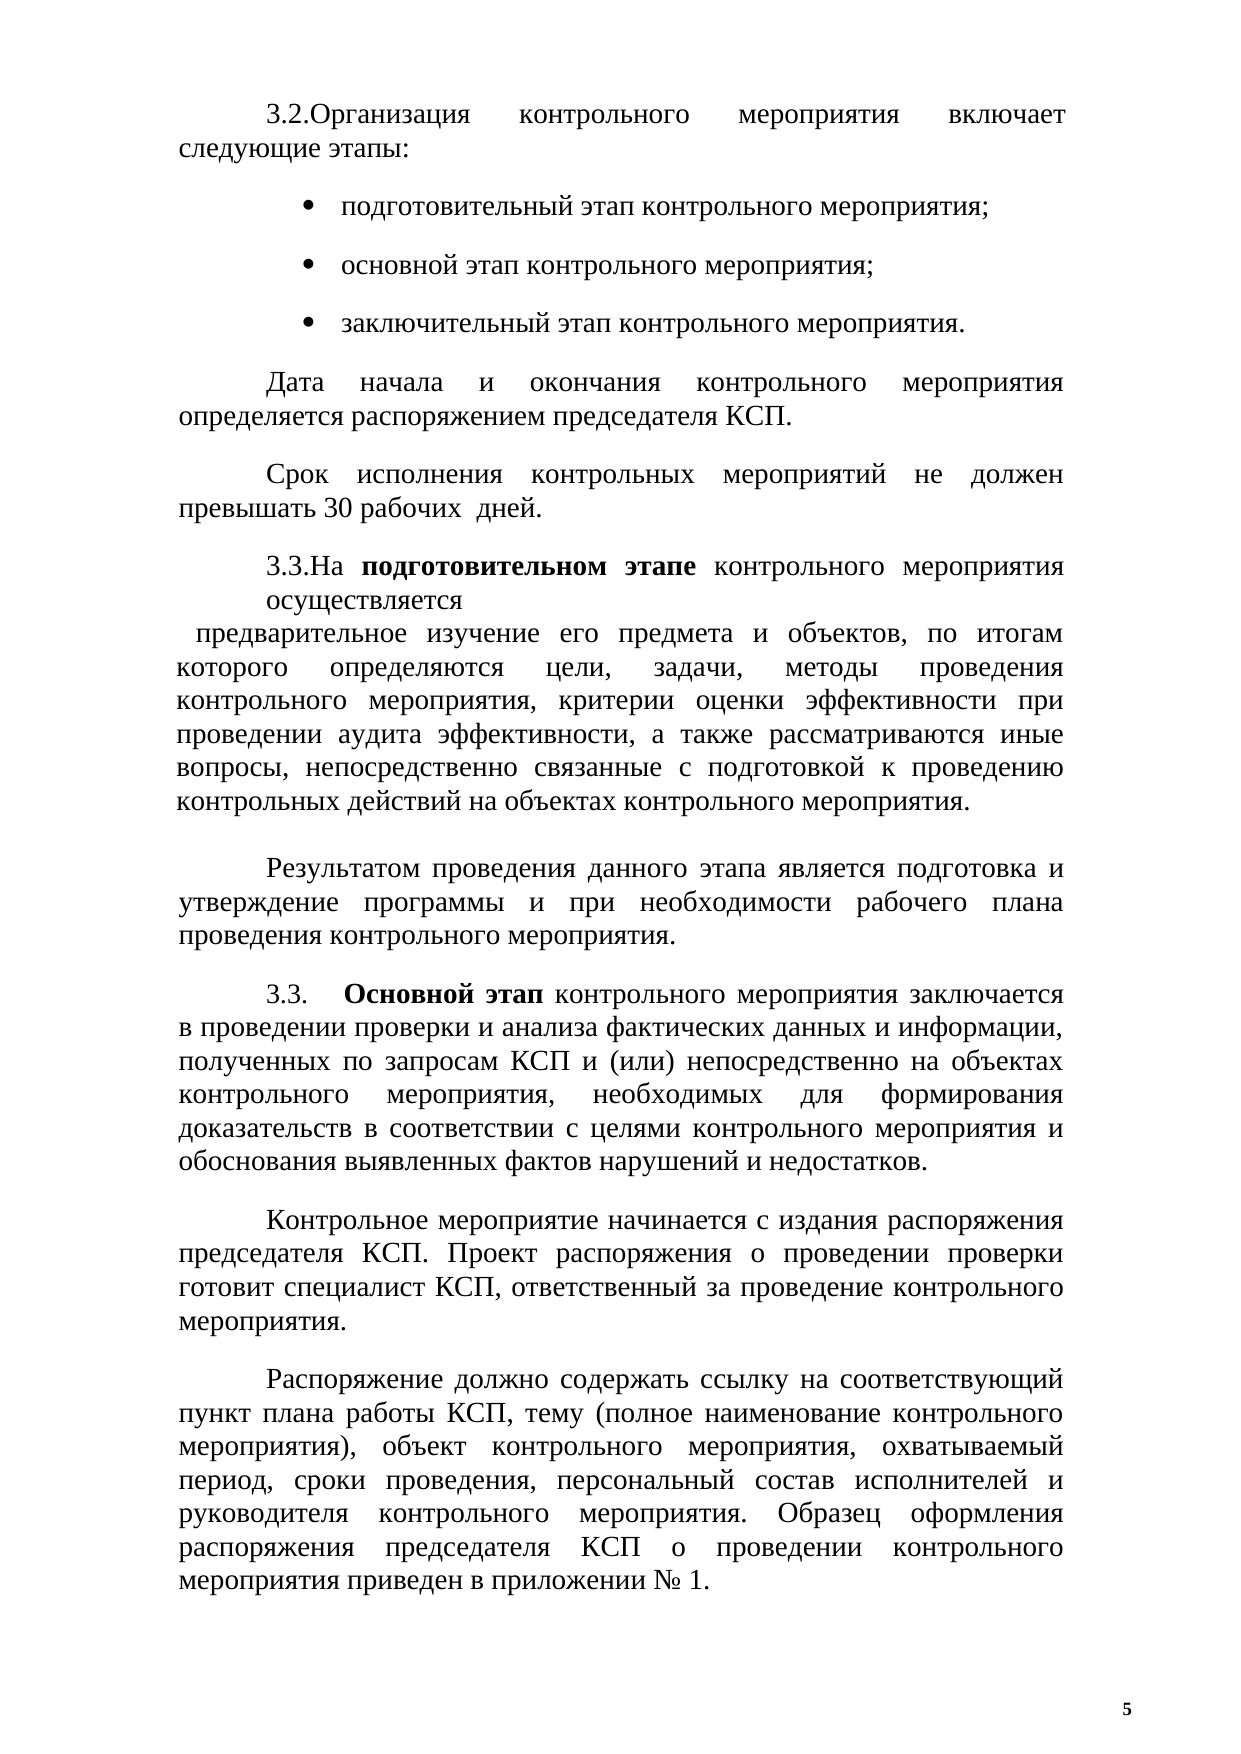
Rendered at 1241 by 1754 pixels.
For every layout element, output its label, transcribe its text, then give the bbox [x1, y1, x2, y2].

text Результатом проведения данного этапа является подготовка и утверждение программы и при необходимости рабочего плана проведения контрольного мероприятия. [178, 851, 1064, 951]
text Распоряжение должно содержать ссылку на соответствующий пункт плана работы КСП, тему (полное наименование контрольного мероприятия), объект контрольного мероприятия, охватываемый период, сроки проведения, персональный состав исполнителей и руководителя контрольного мероприятия. Образец оформления распоряжения председателя КСП о проведении контрольного мероприятия приведен в приложении № 1. [178, 1362, 1064, 1597]
list основной этап контрольного мероприятия; [303, 248, 1066, 281]
list подготовительный этап контрольного мероприятия; [303, 189, 1066, 223]
text 3.2.Организация контрольного мероприятия включает следующие этапы: [178, 97, 1066, 164]
text Срок исполнения контрольных мероприятий не должен превышать 30 рабочих дней. [178, 457, 1064, 524]
text Дата начала и окончания контрольного мероприятия определяется распоряжением председателя КСП. [178, 365, 1064, 432]
list Основной этап контрольного мероприятия заключается в проведении проверки и анализа фактических данных и информации, полученных по запросам КСП и (или) непосредственно на объектах контрольного мероприятия, необходимых для формирования доказательств в соответствии с целями контрольного мероприятия и обоснования выявленных фактов нарушений и недостатков. [178, 976, 1064, 1178]
text предварительное изучение его предмета и объектов, по итогам которого определяются цели, задачи, методы проведения контрольного мероприятия, критерии оценки эффективности при проведении аудита эффективности, а также рассматриваются иные вопросы, непосредственно связанные с подготовкой к проведению контрольных действий на объектах контрольного мероприятия. [176, 616, 1064, 817]
text 3.3.На подготовительном этапе контрольного мероприятия осуществляется [266, 549, 1064, 616]
list заключительный этап контрольного мероприятия. [303, 306, 1066, 340]
text Контрольное мероприятие начинается с издания распоряжения председателя КСП. Проект распоряжения о проведении проверки готовит специалист КСП, ответственный за проведение контрольного мероприятия. [178, 1203, 1064, 1337]
